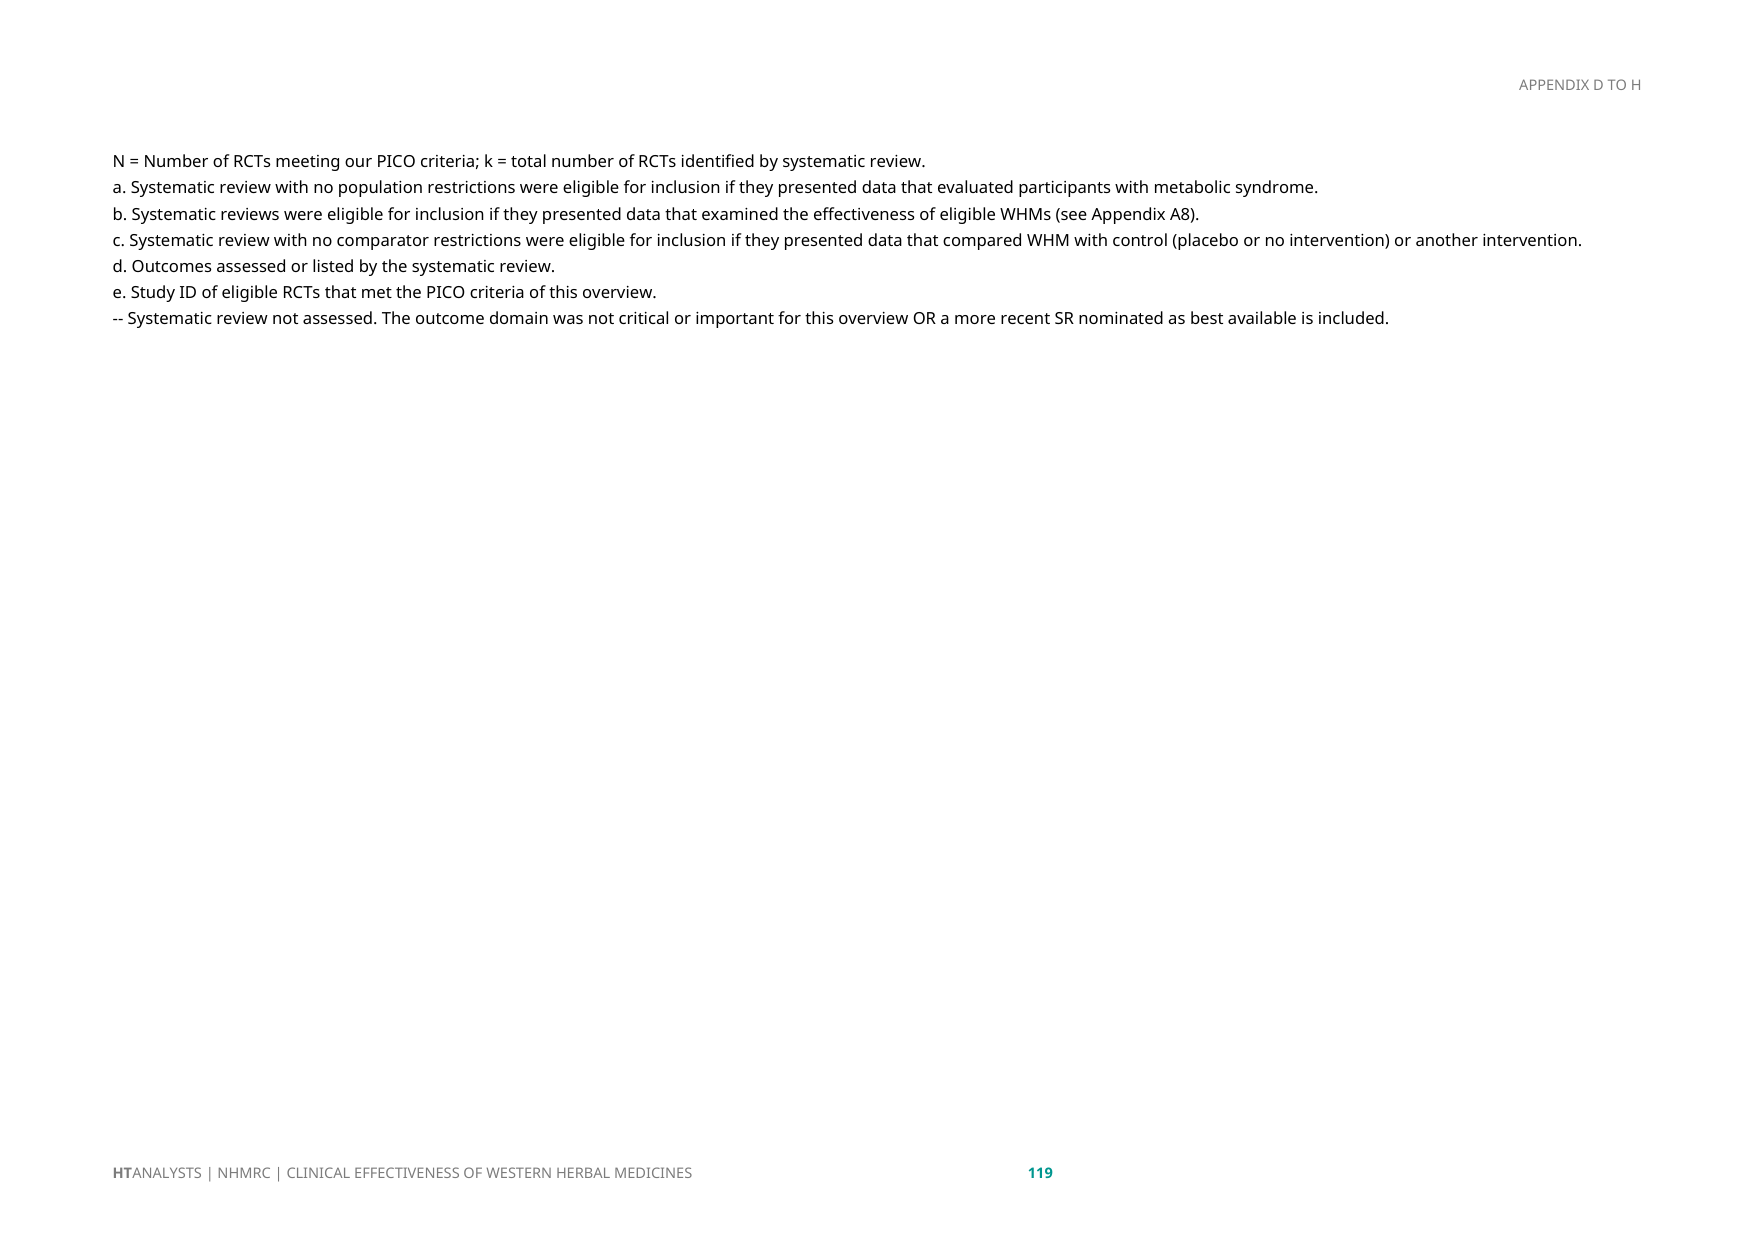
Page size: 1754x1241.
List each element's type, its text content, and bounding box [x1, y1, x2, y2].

text d. Outcomes assessed or listed by the systematic review. [112, 254, 1641, 277]
text -- Systematic review not assessed. The outcome domain was not critical or important for this overview OR a more recent SR nominated as best available is included. [112, 306, 1641, 329]
text c. Systematic review with no comparator restrictions were eligible for inclusion if they presented data that compared WHM with control (placebo or no intervention) or another intervention. [112, 228, 1641, 251]
text a. Systematic review with no population restrictions were eligible for inclusion if they presented data that evaluated participants with metabolic syndrome. [112, 176, 1641, 199]
text e. Study ID of eligible RCTs that met the PICO criteria of this overview. [112, 280, 1641, 303]
text b. Systematic reviews were eligible for inclusion if they presented data that examined the effectiveness of eligible WHMs (see Appendix A8). [112, 202, 1641, 225]
text N = Number of RCTs meeting our PICO criteria; k = total number of RCTs identified by systematic review. [112, 150, 1641, 173]
